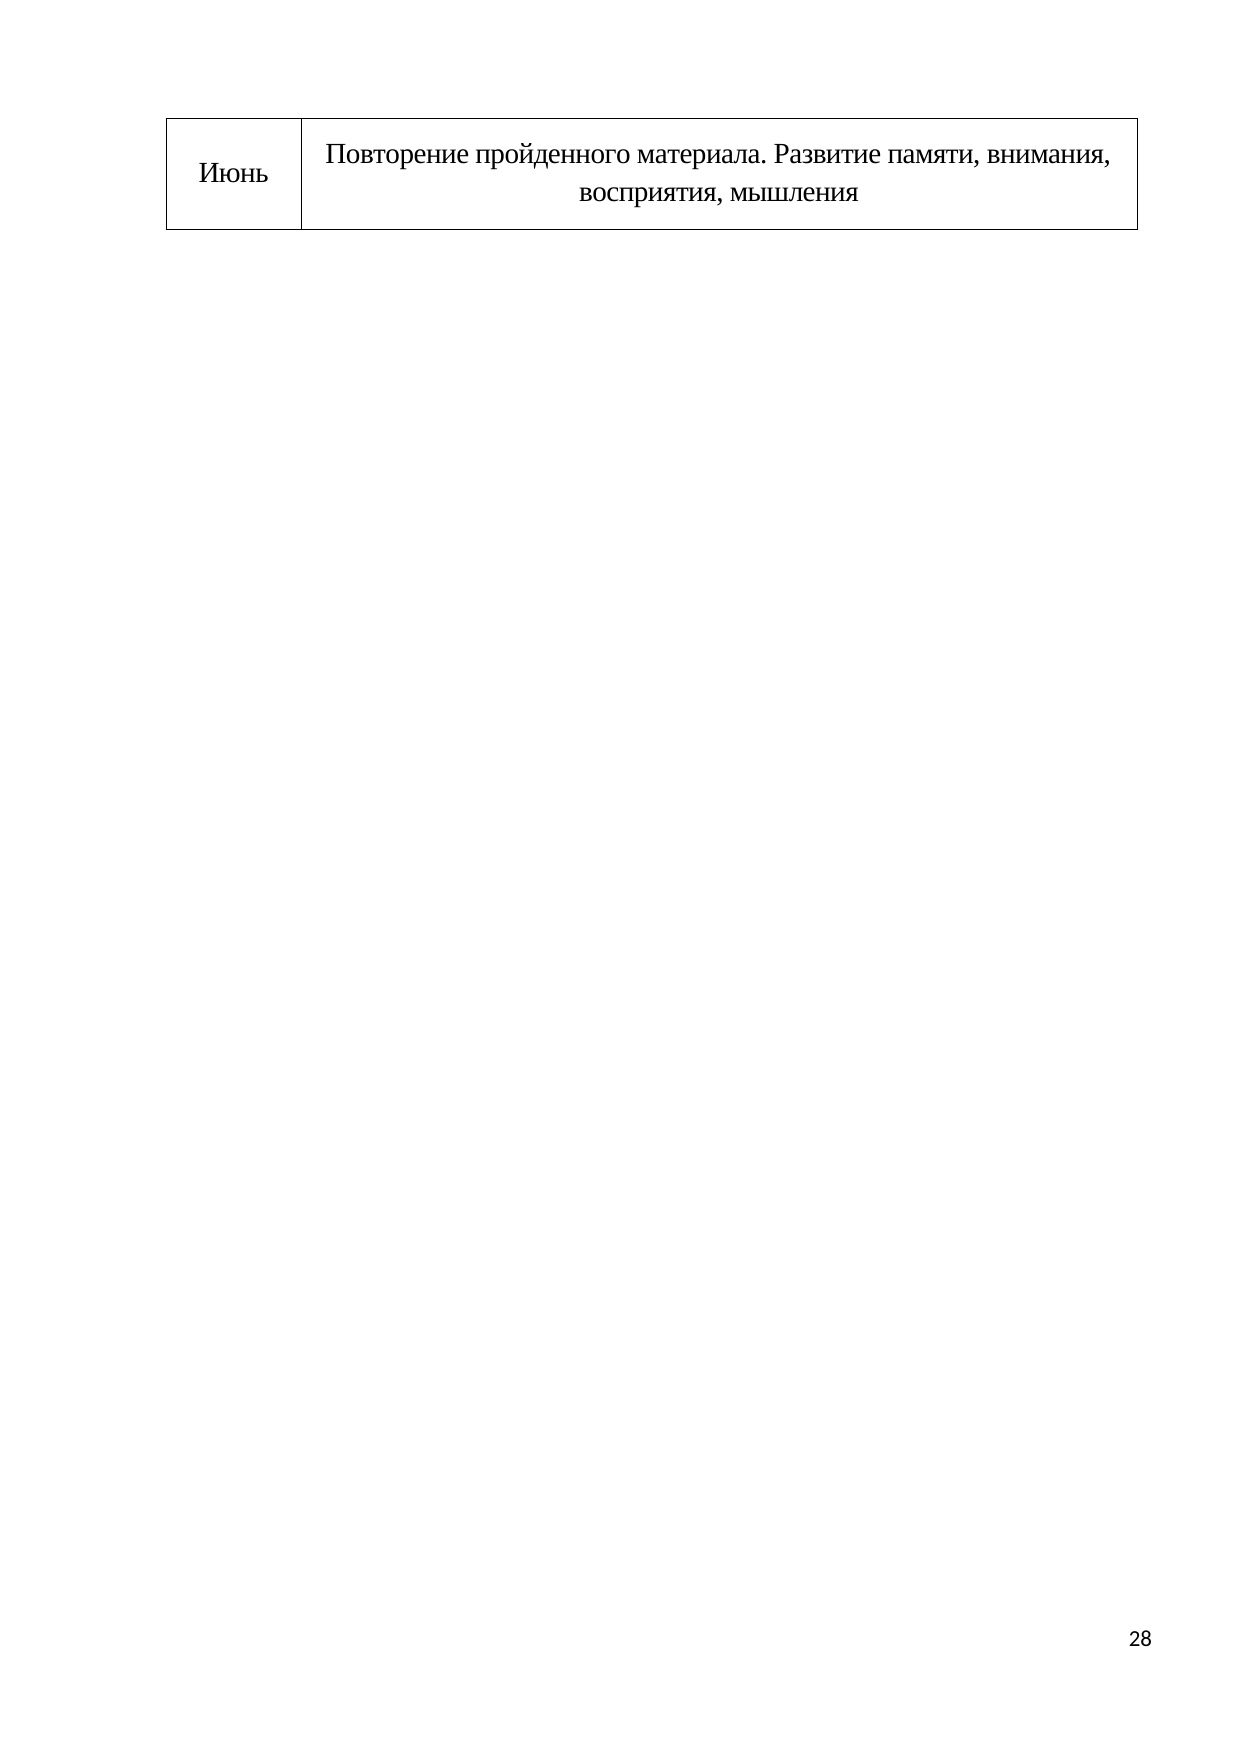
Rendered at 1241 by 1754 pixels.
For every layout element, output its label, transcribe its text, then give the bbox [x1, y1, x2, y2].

table_cell Повторение пройденного материала. Развитие памяти, внимания, восприятия, мышления [302, 119, 1137, 228]
table_cell Июнь [167, 119, 301, 228]
